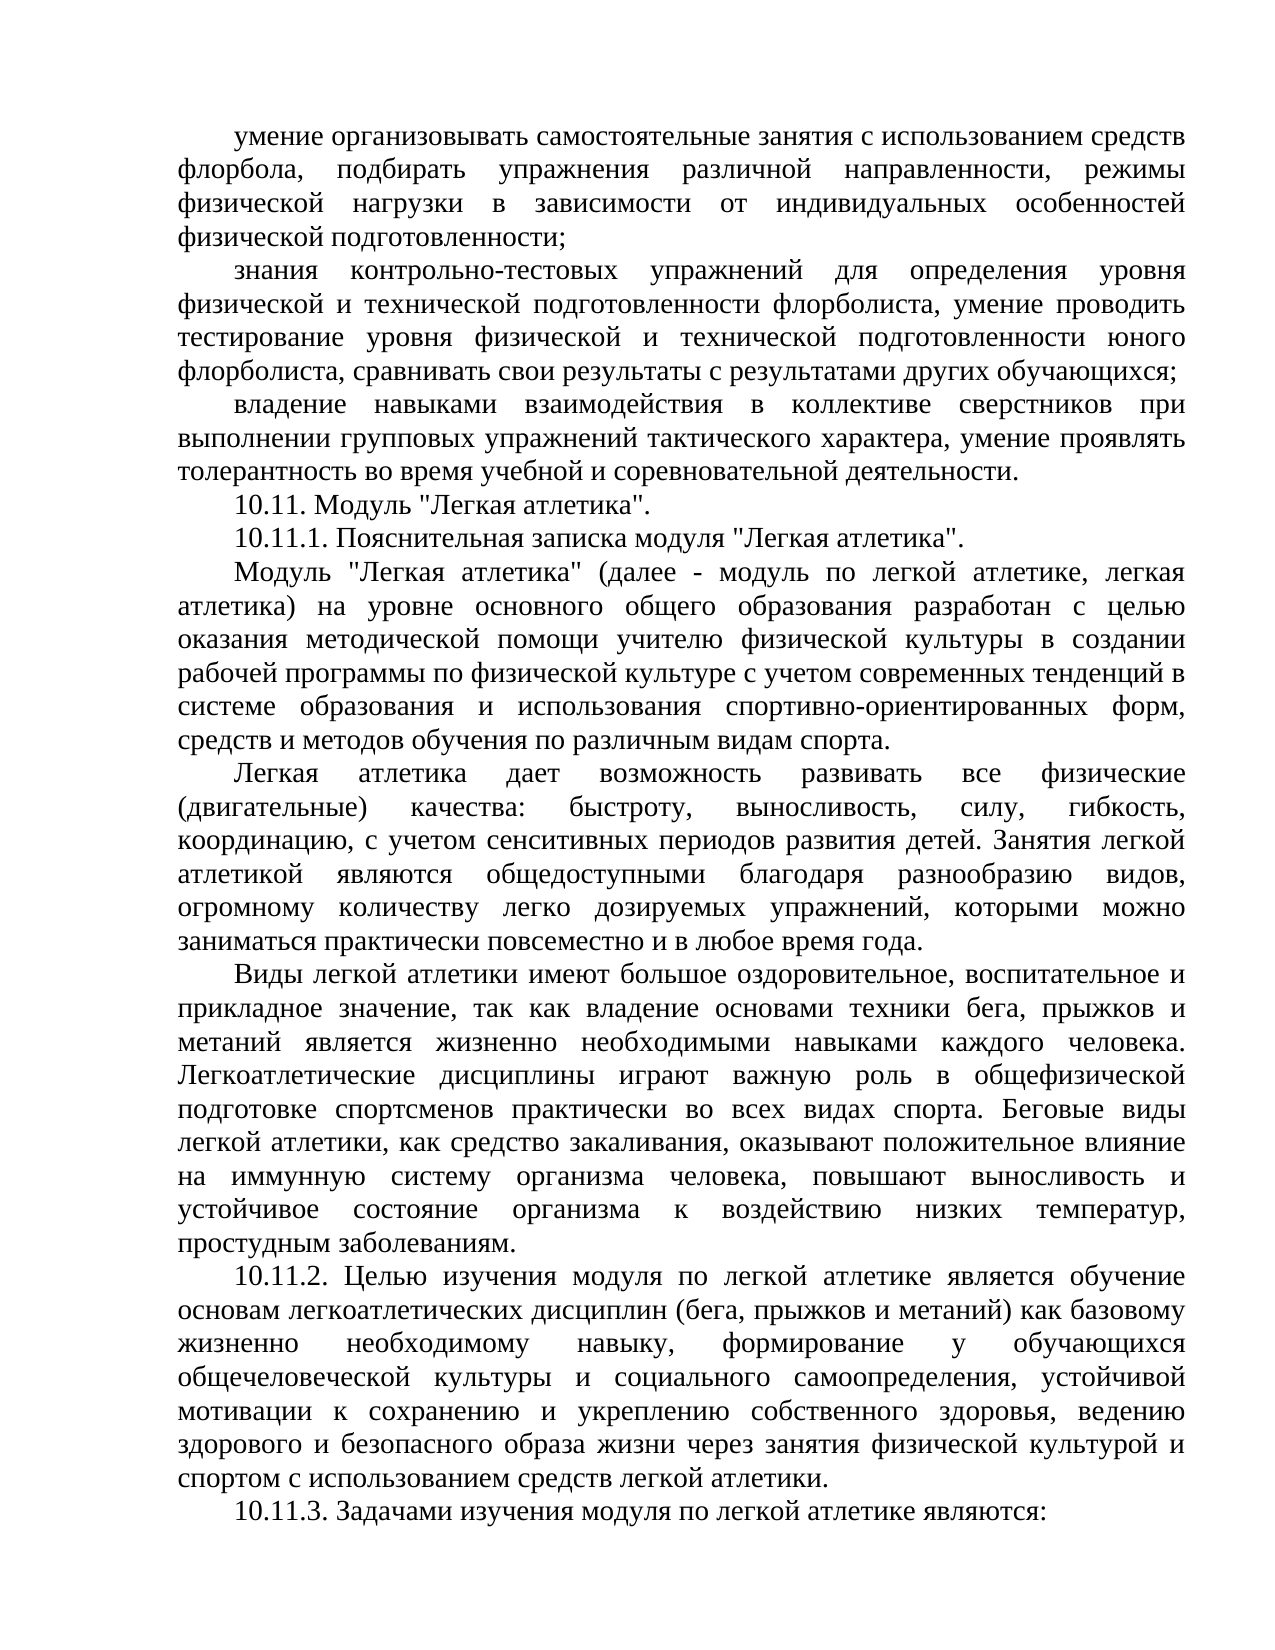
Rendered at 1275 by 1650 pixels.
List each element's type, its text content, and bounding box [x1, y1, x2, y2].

text Легкая атлетика дает возможность развивать все физические (двигательные) качества: быстроту, выносливость, силу, гибкость, координацию, с учетом сенситивных периодов развития детей. Занятия легкой атлетикой являются общедоступными благодаря разнообразию видов, огромному количеству легко дозируемых упражнений, которыми можно заниматься практически повсеместно и в любое время года. [177, 755, 1186, 957]
text владение навыками взаимодействия в коллективе сверстников при выполнении групповых упражнений тактического характера, умение проявлять толерантность во время учебной и соревновательной деятельности. [177, 386, 1186, 487]
text 10.11.1. Пояснительная записка модуля "Легкая атлетика". [177, 521, 1186, 554]
text 10.11.2. Целью изучения модуля по легкой атлетике является обучение основам легкоатлетических дисциплин (бега, прыжков и метаний) как базовому жизненно необходимому навыку, формирование у обучающихся общечеловеческой культуры и социального самоопределения, устойчивой мотивации к сохранению и укреплению собственного здоровья, ведению здорового и безопасного образа жизни через занятия физической культурой и спортом с использованием средств легкой атлетики. [177, 1258, 1186, 1493]
text умение организовывать самостоятельные занятия с использованием средств флорбола, подбирать упражнения различной направленности, режимы физической нагрузки в зависимости от индивидуальных особенностей физической подготовленности; [177, 118, 1186, 252]
text Виды легкой атлетики имеют большое оздоровительное, воспитательное и прикладное значение, так как владение основами техники бега, прыжков и метаний является жизненно необходимыми навыками каждого человека. Легкоатлетические дисциплины играют важную роль в общефизической подготовке спортсменов практически во всех видах спорта. Беговые виды легкой атлетики, как средство закаливания, оказывают положительное влияние на иммунную систему организма человека, повышают выносливость и устойчивое состояние организма к воздействию низких температур, простудным заболеваниям. [177, 957, 1186, 1258]
text знания контрольно-тестовых упражнений для определения уровня физической и технической подготовленности флорболиста, умение проводить тестирование уровня физической и технической подготовленности юного флорболиста, сравнивать свои результаты с результатами других обучающихся; [177, 252, 1186, 386]
text 10.11.3. Задачами изучения модуля по легкой атлетике являются: [177, 1493, 1186, 1527]
text 10.11. Модуль "Легкая атлетика". [177, 487, 1186, 521]
text Модуль "Легкая атлетика" (далее - модуль по легкой атлетике, легкая атлетика) на уровне основного общего образования разработан с целью оказания методической помощи учителю физической культуры в создании рабочей программы по физической культуре с учетом современных тенденций в системе образования и использования спортивно-ориентированных форм, средств и методов обучения по различным видам спорта. [177, 554, 1186, 755]
